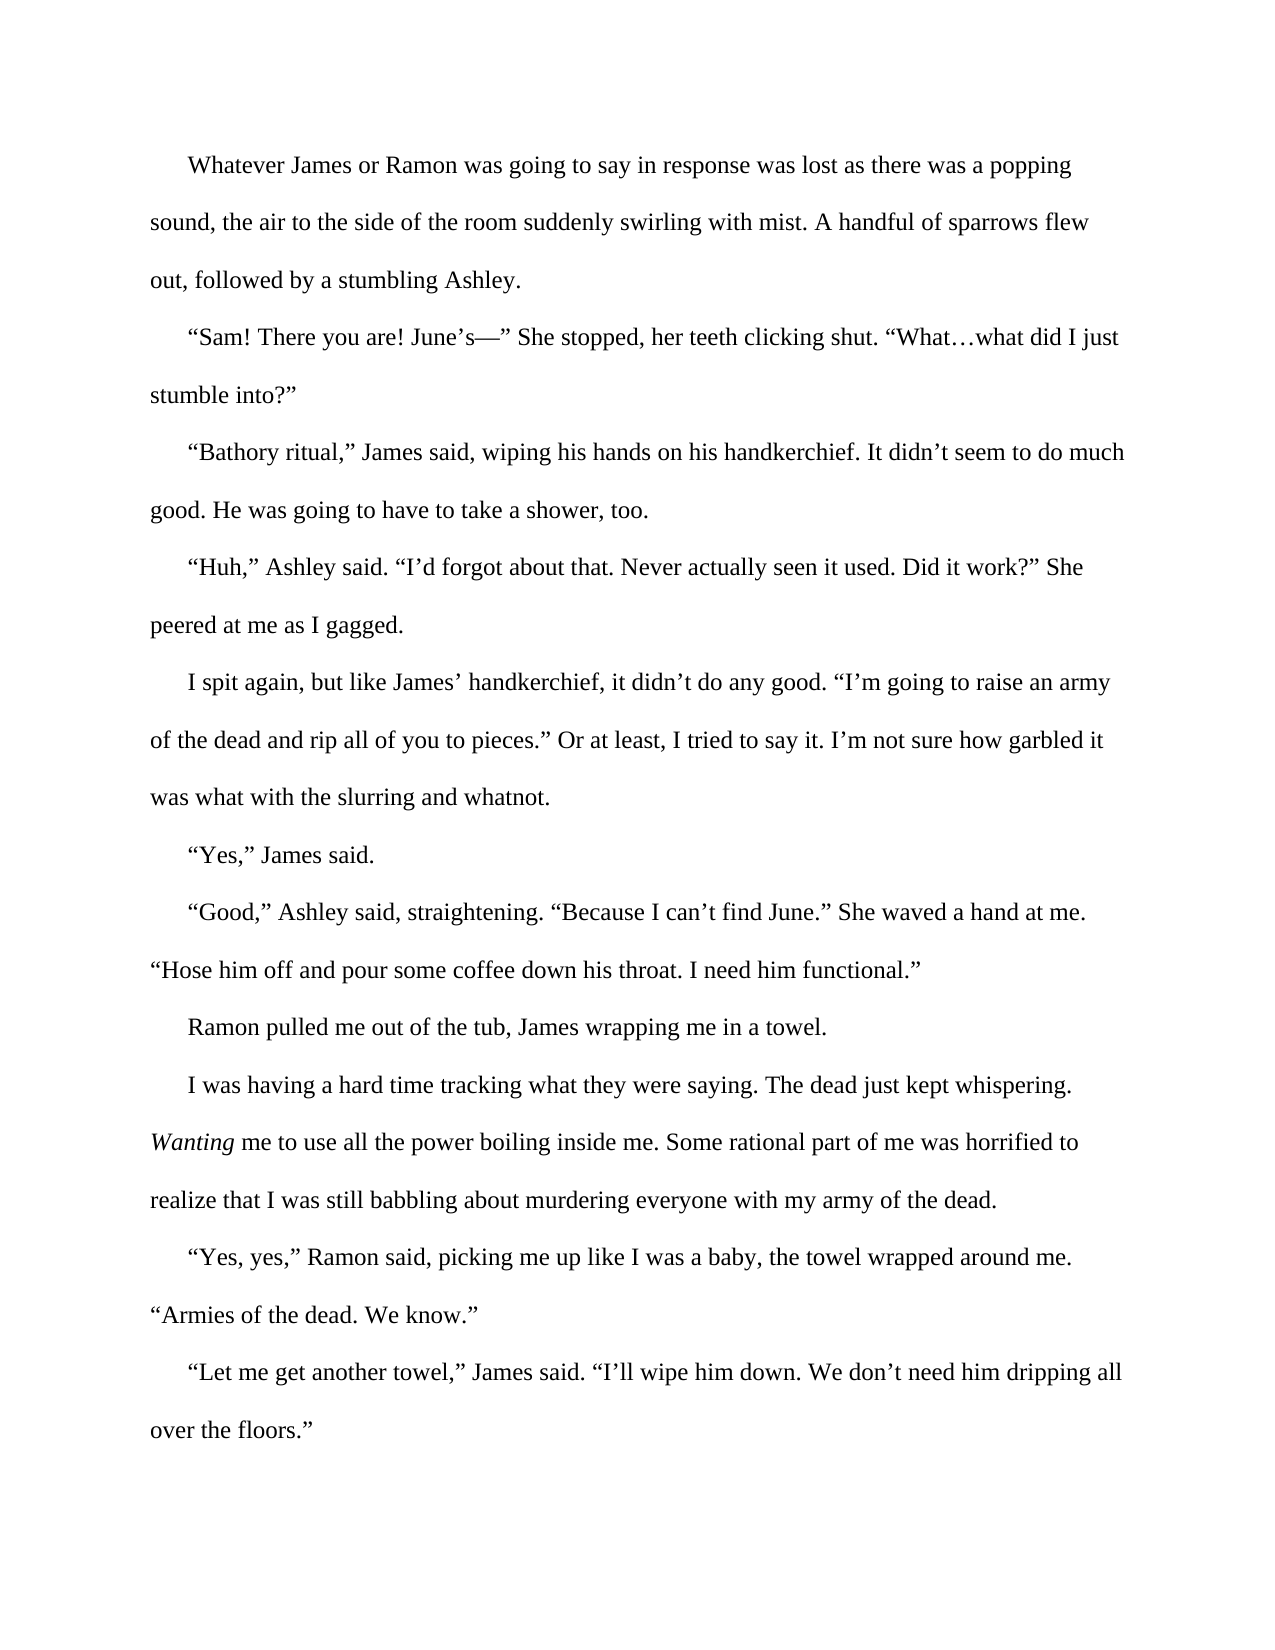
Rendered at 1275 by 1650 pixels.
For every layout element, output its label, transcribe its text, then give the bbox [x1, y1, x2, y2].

text “Yes,” James said. [150, 840, 1125, 869]
text I was having a hard time tracking what they were saying. The dead just kept whispering. Wanting me to use all the power boiling inside me. Some rational part of me was horrified to realize that I was still babbling about murdering everyone with my army of the dead. [150, 1070, 1125, 1214]
text Whatever James or Ramon was going to say in response was lost as there was a popping sound, the air to the side of the room suddenly swirling with mist. A handful of sparrows flew out, followed by a stumbling Ashley. [150, 150, 1125, 294]
text “Good,” Ashley said, straightening. “Because I can’t find June.” She waved a hand at me. “Hose him off and pour some coffee down his throat. I need him functional.” [150, 897, 1125, 984]
text Ramon pulled me out of the tub, James wrapping me in a towel. [150, 1012, 1125, 1041]
text “Let me get another towel,” James said. “I’ll wipe him down. We don’t need him dripping all over the floors.” [150, 1357, 1125, 1444]
text I spit again, but like James’ handkerchief, it didn’t do any good. “I’m going to raise an army of the dead and rip all of you to pieces.” Or at least, I tried to say it. I’m not sure how garbled it was what with the slurring and whatnot. [150, 667, 1125, 811]
text “Bathory ritual,” James said, wiping his hands on his handkerchief. It didn’t seem to do much good. He was going to have to take a shower, too. [150, 437, 1125, 524]
text “Huh,” Ashley said. “I’d forgot about that. Never actually seen it used. Did it work?” She peered at me as I gagged. [150, 552, 1125, 639]
text “Yes, yes,” Ramon said, picking me up like I was a baby, the towel wrapped around me. “Armies of the dead. We know.” [150, 1242, 1125, 1329]
text “Sam! There you are! June’s—” She stopped, her teeth clicking shut. “What…what did I just stumble into?” [150, 322, 1125, 409]
